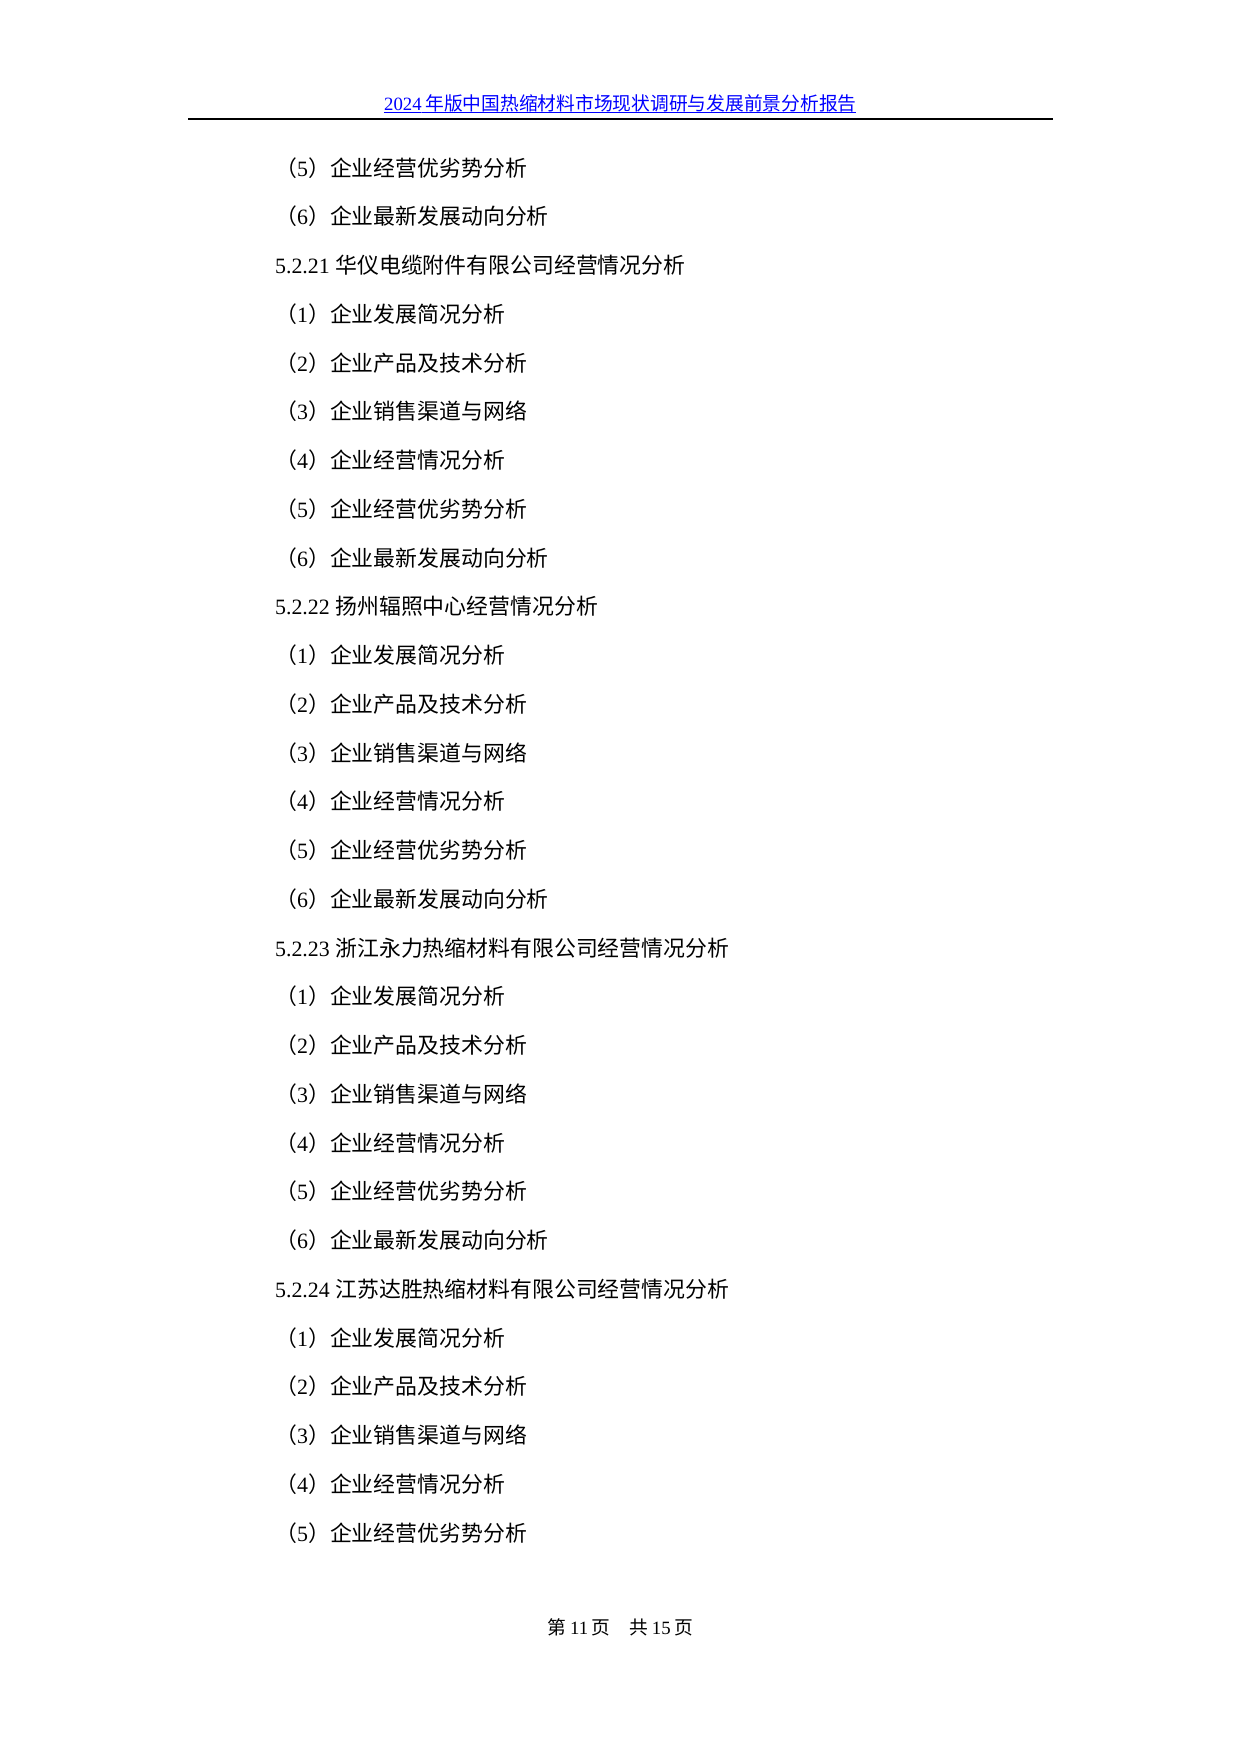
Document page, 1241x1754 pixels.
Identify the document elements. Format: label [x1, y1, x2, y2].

text [187, 150, 1053, 1548]
